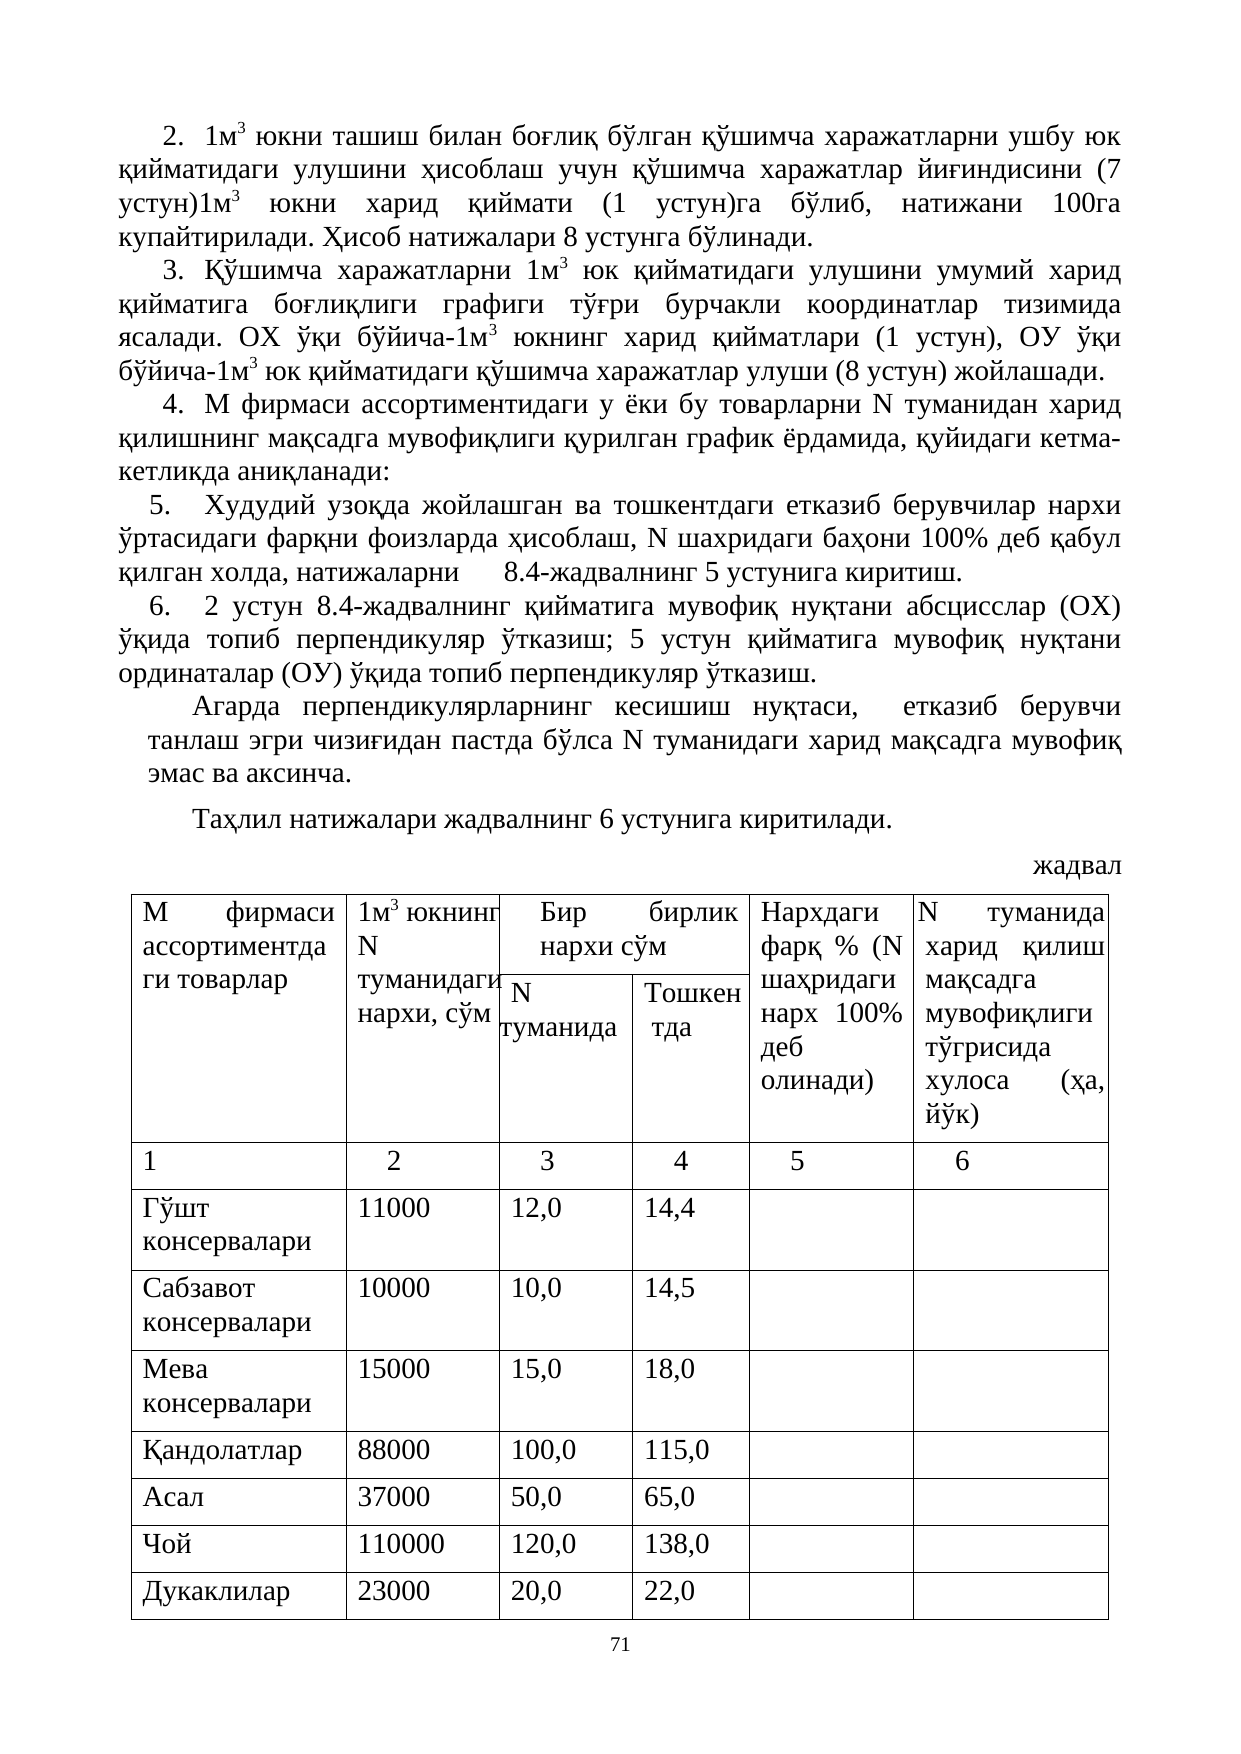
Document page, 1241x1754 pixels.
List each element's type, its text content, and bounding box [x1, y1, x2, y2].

table_cell N туманида [500, 975, 632, 1142]
table_cell 6 [914, 1143, 1108, 1189]
table_cell Гўшт консервалари [132, 1190, 346, 1269]
table_cell 23000 [347, 1573, 499, 1619]
table_header 1м3 юкнинг N туманидаги нархи, сўм [347, 895, 499, 1142]
table_cell [914, 1351, 1108, 1431]
table_cell 10000 [347, 1271, 499, 1350]
list М фирмаси ассортиментидаги у ёки бу товарларни N туманидан харид қилишнинг мақсадга мувофиқлиги қурилган график ёрдамида, қуйидаги кетма-кетликда аниқланади: [118, 386, 1122, 487]
table_cell 88000 [347, 1432, 499, 1478]
text Агарда перпендикулярларнинг кесишиш нуқтаси, етказиб берувчи танлаш эгри чизиғидан пастда бўлса N туманидаги харид мақсадга мувофиқ эмас ва аксинча. [148, 688, 1122, 789]
table_cell [750, 1351, 913, 1431]
table_cell 3 [500, 1143, 632, 1189]
table_cell 5 [750, 1143, 913, 1189]
table_cell 115,0 [633, 1432, 749, 1478]
table_cell 10,0 [500, 1271, 632, 1350]
table_cell Қандолатлар [132, 1432, 346, 1478]
table_cell [914, 1271, 1108, 1350]
text жадвал [129, 847, 1122, 881]
table_cell [750, 1526, 913, 1572]
table_cell [914, 1526, 1108, 1572]
table_cell [750, 1432, 913, 1478]
table_header Нархдаги фарқ % (N шаҳридаги нарх 100% деб олинади) [750, 895, 913, 1142]
table_cell 14,4 [633, 1190, 749, 1269]
table_cell 2 [347, 1143, 499, 1189]
table_cell 4 [633, 1143, 749, 1189]
list 2 устун 8.4-жадвалнинг қийматига мувофиқ нуқтани абсцисслар (ОХ) ўқида топиб перпендикуляр ўтказиш; 5 устун қийматига мувофиқ нуқтани ординаталар (ОУ) ўқида топиб перпендикуляр ўтказиш. [118, 588, 1122, 688]
table_cell Сабзавот консервалари [132, 1271, 346, 1350]
table_cell [914, 1190, 1108, 1269]
table_cell Асал [132, 1479, 346, 1525]
list Қўшимча харажатларни 1м3 юк қийматидаги улушини умумий харид қийматига боғлиқлиги графиги тўғри бурчакли координатлар тизимида ясалади. ОХ ўқи бўйича-1м3 юкнинг харид қийматлари (1 устун), ОУ ўқи бўйича-1м3 юк қийматидаги қўшимча харажатлар улуши (8 устун) жойлашади. [118, 252, 1122, 386]
table_cell 138,0 [633, 1526, 749, 1572]
table_header М фирмаси ассортиментдаги товарлар [132, 895, 346, 1142]
table_cell 18,0 [633, 1351, 749, 1431]
table_cell 11000 [347, 1190, 499, 1269]
table_cell 110000 [347, 1526, 499, 1572]
table_cell [914, 1479, 1108, 1525]
table_cell Тошкентда [633, 975, 749, 1142]
text Таҳлил натижалари жадвалнинг 6 устунига киритилади. [148, 801, 1122, 835]
table_cell 22,0 [633, 1573, 749, 1619]
table_cell [914, 1573, 1108, 1619]
table_cell [750, 1190, 913, 1269]
table_cell [750, 1479, 913, 1525]
table_cell 14,5 [633, 1271, 749, 1350]
table_cell [750, 1271, 913, 1350]
table_cell [750, 1573, 913, 1619]
table_cell Мева консервалари [132, 1351, 346, 1431]
table_cell Чой [132, 1526, 346, 1572]
table_cell [914, 1432, 1108, 1478]
table_header N туманида харид қилиш мақсадга мувофиқлиги тўгрисида хулоса (ҳа, йўк) [914, 895, 1108, 1142]
table_cell 50,0 [500, 1479, 632, 1525]
list 1м3 юкни ташиш билан боғлиқ бўлган қўшимча харажатларни ушбу юк қийматидаги улушини ҳисоблаш учун қўшимча харажатлар йиғиндисини (7 устун)1м3 юкни харид қиймати (1 устун)га бўлиб, натижани 100га купайтирилади. Ҳисоб натижалари 8 устунга бўлинади. [118, 118, 1122, 252]
table_cell 20,0 [500, 1573, 632, 1619]
table_cell 100,0 [500, 1432, 632, 1478]
table_cell 1 [132, 1143, 346, 1189]
table_cell 15,0 [500, 1351, 632, 1431]
table_cell 37000 [347, 1479, 499, 1525]
table_header Бир бирлик нархи сўм [500, 895, 749, 974]
table_cell 12,0 [500, 1190, 632, 1269]
table_cell 120,0 [500, 1526, 632, 1572]
list Худудий узоқда жойлашган ва тошкентдаги етказиб берувчилар нархи ўртасидаги фарқни фоизларда ҳисоблаш, N шахридаги баҳони 100% деб қабул қилган холда, натижаларни 8.4-жадвалнинг 5 устунига киритиш. [118, 487, 1122, 588]
table_cell 15000 [347, 1351, 499, 1431]
table_cell 65,0 [633, 1479, 749, 1525]
table_cell Дукаклилар [132, 1573, 346, 1619]
